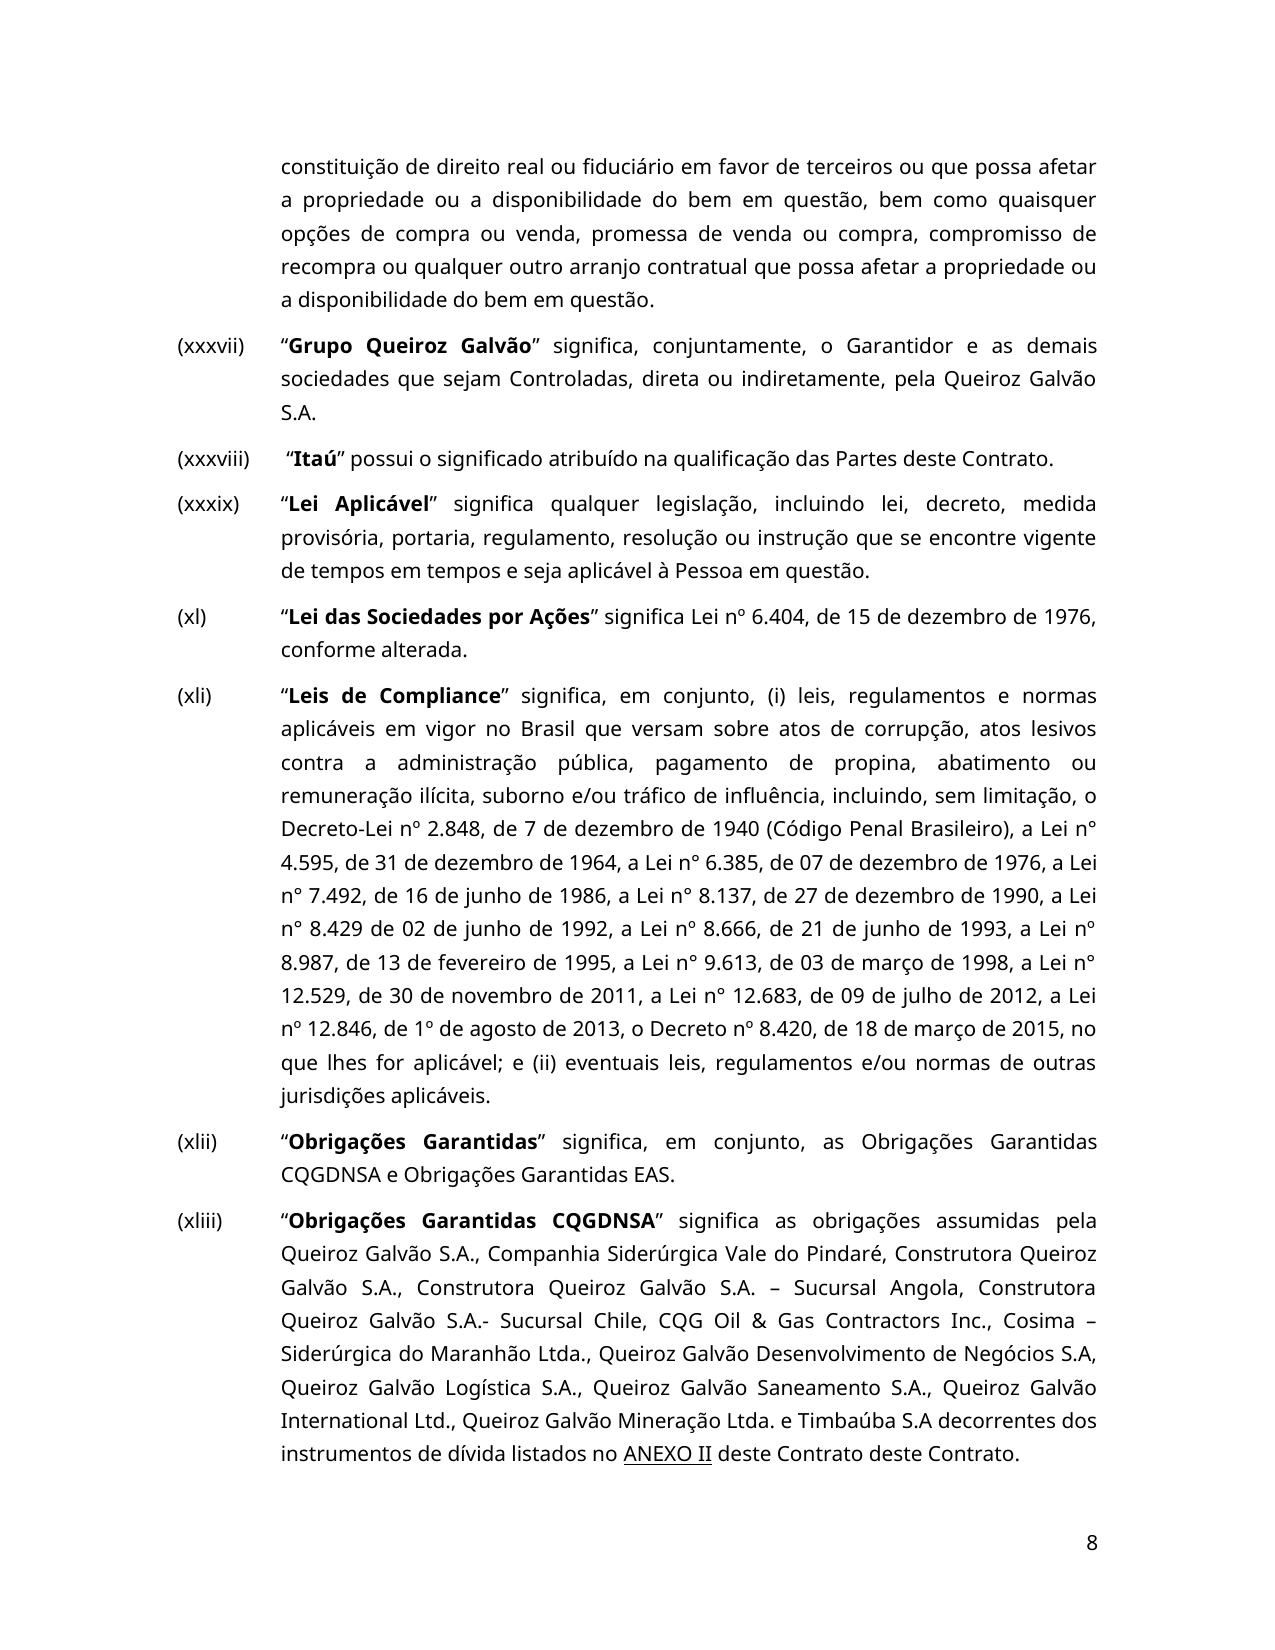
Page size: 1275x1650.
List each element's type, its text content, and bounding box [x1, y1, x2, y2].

text “Lei Aplicável” significa qualquer legislação, incluindo lei, decreto, medida provisória, portaria, regulamento, resolução ou instrução que se encontre vigente de tempos em tempos e seja aplicável à Pessoa em questão. [177, 485, 1098, 585]
text “Grupo Queiroz Galvão” significa, conjuntamente, o Garantidor e as demais sociedades que sejam Controladas, direta ou indiretamente, pela Queiroz Galvão S.A. [177, 327, 1098, 427]
text “Obrigações Garantidas” significa, em conjunto, as Obrigações Garantidas CQGDNSA e Obrigações Garantidas EAS. [177, 1123, 1098, 1189]
text “Leis de Compliance” significa, em conjunto, (i) leis, regulamentos e normas aplicáveis em vigor no Brasil que versam sobre atos de corrupção, atos lesivos contra a administração pública, pagamento de propina, abatimento ou remuneração ilícita, suborno e/ou tráfico de influência, incluindo, sem limitação, o Decreto-Lei nº 2.848, de 7 de dezembro de 1940 (Código Penal Brasileiro), a Lei n° 4.595, de 31 de dezembro de 1964, a Lei n° 6.385, de 07 de dezembro de 1976, a Lei n° 7.492, de 16 de junho de 1986, a Lei n° 8.137, de 27 de dezembro de 1990, a Lei n° 8.429 de 02 de junho de 1992, a Lei nº 8.666, de 21 de junho de 1993, a Lei nº 8.987, de 13 de fevereiro de 1995, a Lei n° 9.613, de 03 de março de 1998, a Lei n° 12.529, de 30 de novembro de 2011, a Lei n° 12.683, de 09 de julho de 2012, a Lei nº 12.846, de 1º de agosto de 2013, o Decreto nº 8.420, de 18 de março de 2015, no que lhes for aplicável; e (ii) eventuais leis, regulamentos e/ou normas de outras jurisdições aplicáveis. [177, 677, 1098, 1110]
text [177, 148, 1098, 314]
text “Obrigações Garantidas CQGDNSA” significa as obrigações assumidas pela Queiroz Galvão S.A., Companhia Siderúrgica Vale do Pindaré, Construtora Queiroz Galvão S.A., Construtora Queiroz Galvão S.A. – Sucursal Angola, Construtora Queiroz Galvão S.A.- Sucursal Chile, CQG Oil & Gas Contractors Inc., Cosima – Siderúrgica do Maranhão Ltda., Queiroz Galvão Desenvolvimento de Negócios S.A, Queiroz Galvão Logística S.A., Queiroz Galvão Saneamento S.A., Queiroz Galvão International Ltd., Queiroz Galvão Mineração Ltda. e Timbaúba S.A decorrentes dos instrumentos de dívida listados no ANEXO II deste Contrato deste Contrato. [177, 1202, 1098, 1468]
text “Lei das Sociedades por Ações” significa Lei nº 6.404, de 15 de dezembro de 1976, conforme alterada. [177, 598, 1098, 664]
text “Itaú” possui o significado atribuído na qualificação das Partes deste Contrato. [177, 439, 1098, 473]
